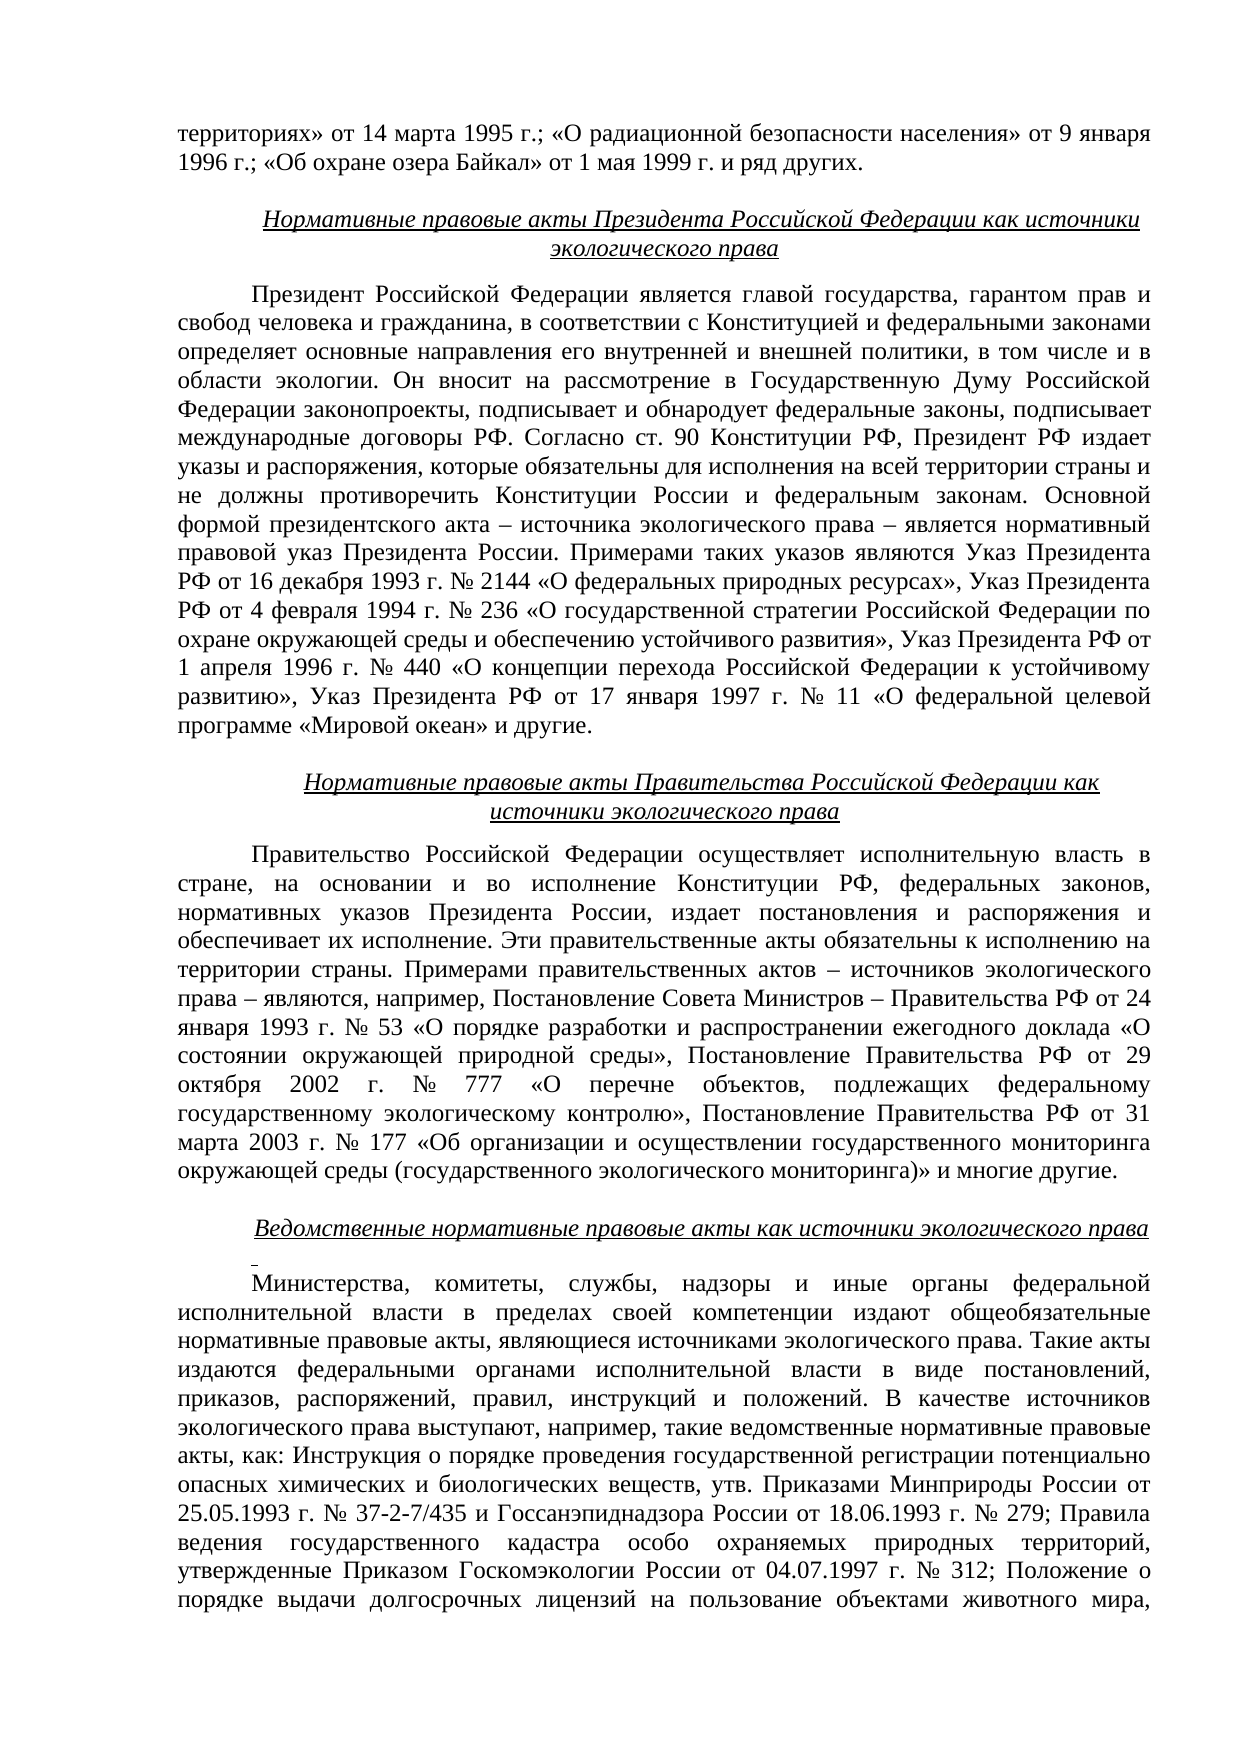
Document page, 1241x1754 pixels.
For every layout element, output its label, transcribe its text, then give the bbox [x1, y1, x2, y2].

text Правительство Российской Федерации осуществляет исполнительную власть в стране, на основании и во исполнение Конституции РФ, федеральных законов, нормативных указов Президента России, издает постановления и распоряжения и обеспечивает их исполнение. Эти правительственные акты обязательны к исполнению на территории страны. Примерами правительственных актов – источников экологического права – являются, например, Постановление Совета Министров – Правительства РФ от 24 января 1993 г. № 53 «О порядке разработки и распространении ежегодного доклада «О состоянии окружающей природной среды», Постановление Правительства РФ от 29 октября 2002 г. № 777 «О перечне объектов, подлежащих федеральному государственному экологическому контролю», Постановление Правительства РФ от 31 марта 2003 г. № 177 «Об организации и осуществлении государственного мониторинга окружающей среды (государственного экологического мониторинга)» и многие другие. [177, 839, 1152, 1184]
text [177, 1268, 1152, 1613]
text Президент Российской Федерации является главой государства, гарантом прав и свобод человека и гражданина, в соответствии с Конституцией и федеральными законами определяет основные направления его внутренней и внешней политики, в том числе и в области экологии. Он вносит на рассмотрение в Государственную Думу Российской Федерации законопроекты, подписывает и обнародует федеральные законы, подписывает международные договоры РФ. Согласно ст. 90 Конституции РФ, Президент РФ издает указы и распоряжения, которые обязательны для исполнения на всей территории страны и не должны противоречить Конституции России и федеральным законам. Основной формой президентского акта – источника экологического права – является нормативный правовой указ Президента России. Примерами таких указов являются Указ Президента РФ от 16 декабря 1993 г. № 2144 «О федеральных природных ресурсах», Указ Президента РФ от 4 февраля 1994 г. № 236 «О государственной стратегии Российской Федерации по охране окружающей среды и обеспечению устойчивого развития», Указ Президента РФ от 1 апреля 1996 г. № 440 «О концепции перехода Российской Федерации к устойчивому развитию», Указ Президента РФ от 17 января 1997 г. № 11 «О федеральной целевой программе «Мировой океан» и другие. [177, 279, 1152, 739]
text Нормативные правовые акты Правительства Российской Федерации как источники экологического права [177, 767, 1152, 825]
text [177, 118, 1152, 176]
text Ведомственные нормативные правовые акты как источники экологического права [177, 1213, 1152, 1242]
text Нормативные правовые акты Президента Российской Федерации как источники экологического права [177, 204, 1152, 262]
